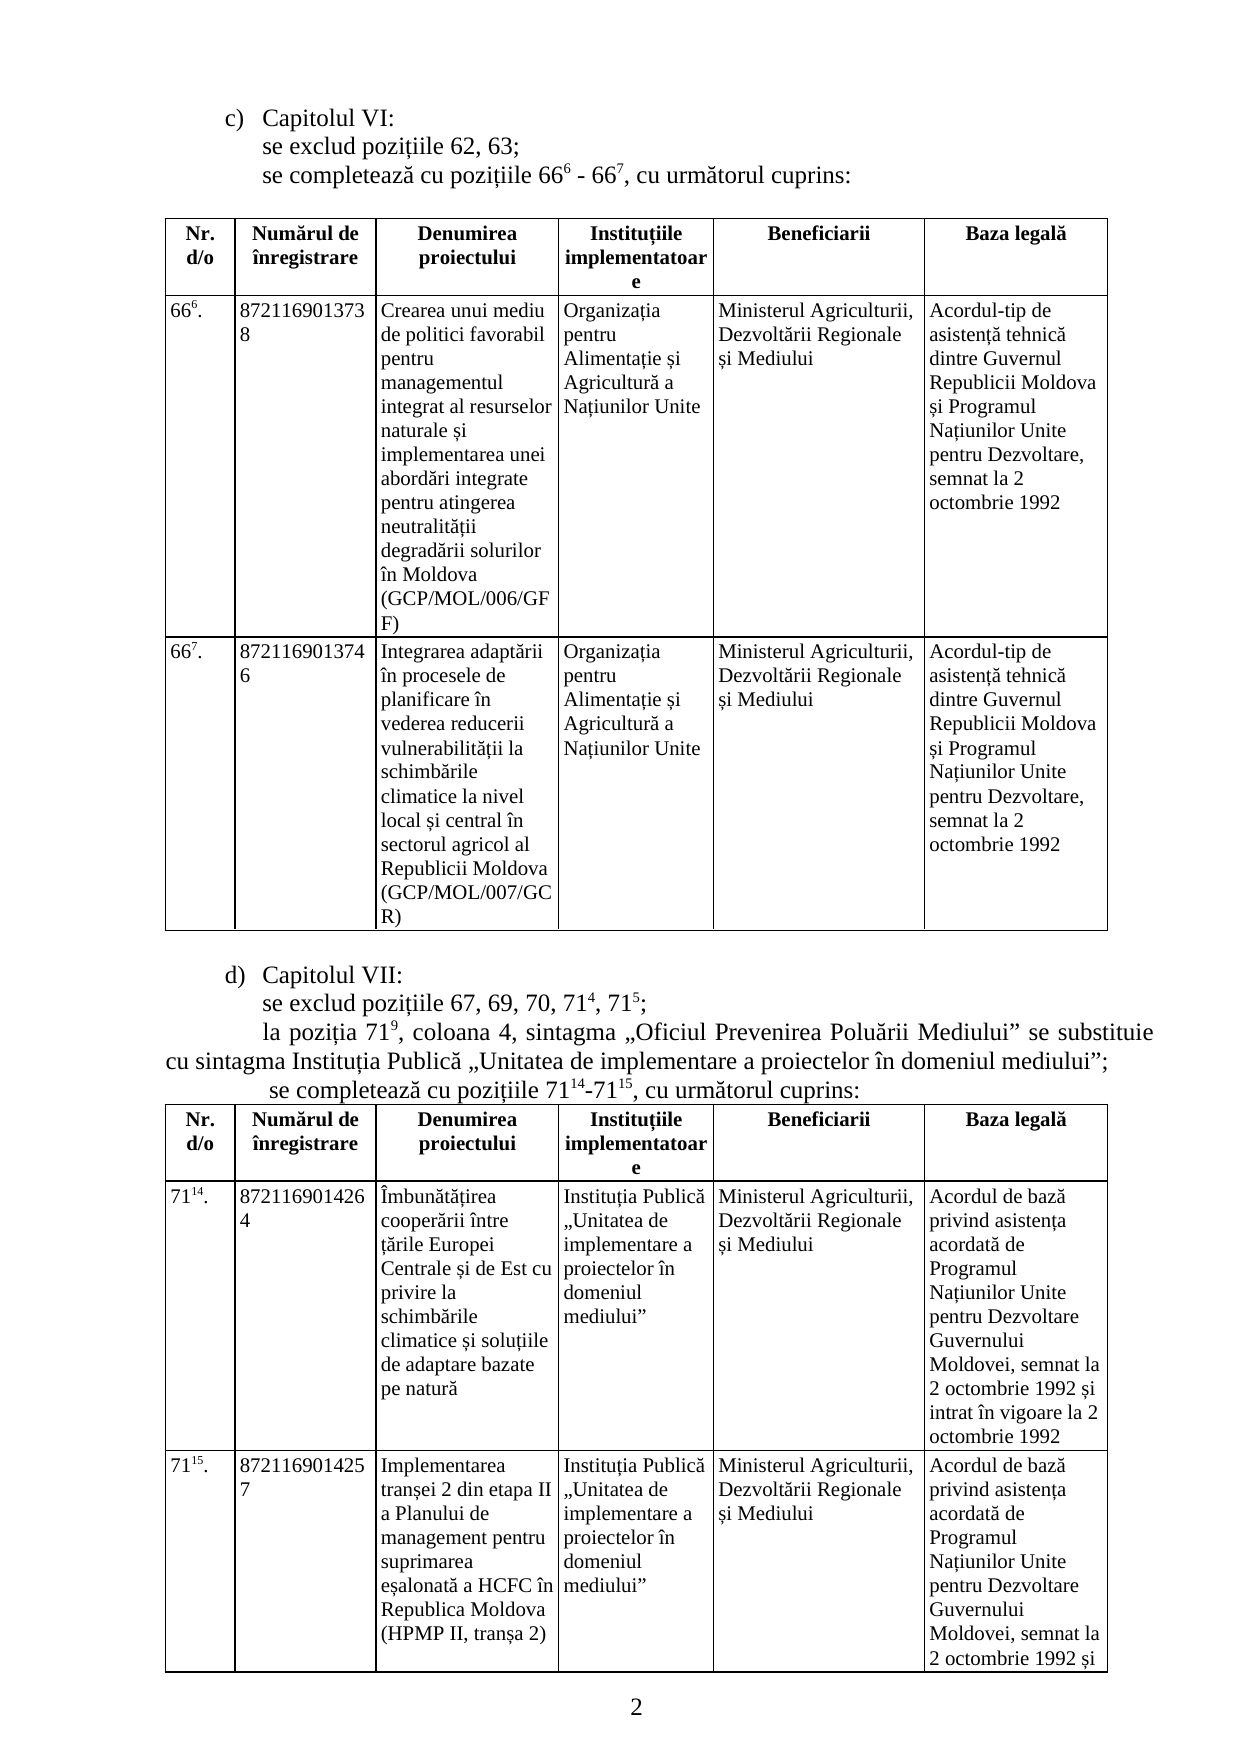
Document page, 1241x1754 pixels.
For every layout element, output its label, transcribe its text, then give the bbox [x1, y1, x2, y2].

table_cell Acordul-tip de asistență tehnică dintre Guvernul Republicii Moldova și Programul Națiunilor Unite pentru Dezvoltare, semnat la 2 octombrie 1992 [925, 296, 1107, 636]
table_cell 8721169013738 [236, 296, 375, 636]
table_header Nr. d/o [166, 219, 234, 294]
table_header Beneficiarii [714, 219, 924, 294]
table_header Numărul de înregistrare [236, 219, 375, 294]
table_cell Ministerul Agriculturii, Dezvoltării Regionale și Mediului [714, 638, 924, 929]
table_cell 8721169013746 [236, 638, 375, 929]
table_cell Ministerul Agriculturii, Dezvoltării Regionale și Mediului [714, 296, 924, 636]
list se completează cu pozițiile 7114-7115, cu următorul cuprins: [269, 1075, 1107, 1103]
table_cell 8721169014264 [236, 1182, 375, 1450]
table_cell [714, 1451, 924, 1671]
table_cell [559, 1451, 713, 1671]
table_cell 7114. [166, 1182, 234, 1450]
table_header Baza legală [925, 219, 1107, 294]
table_cell Îmbunătățirea cooperării între țările Europei Centrale și de Est cu privire la schimbările climatice și soluțiile de adaptare bazate pe natură [377, 1182, 558, 1450]
list Capitolul VII: [224, 960, 1107, 988]
table_cell Crearea unui mediu de politici favorabil pentru managementul integrat al resurselor naturale și implementarea unei abordări integrate pentru atingerea neutralității degradării solurilor în Moldova (GCP/MOL/006/GFF) [377, 296, 558, 636]
table_header Denumirea proiectului [377, 219, 558, 294]
table_cell 667. [166, 638, 234, 929]
table_header Instituțiile implementatoare [559, 219, 713, 294]
table_cell 8721169014257 [236, 1451, 375, 1671]
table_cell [925, 1451, 1107, 1671]
table_cell 666. [166, 296, 234, 636]
table_header Denumirea proiectului [377, 1105, 558, 1180]
table_header Numărul de înregistrare [236, 1105, 375, 1180]
table_header Nr. d/o [166, 1105, 234, 1180]
table_cell Organizația pentru Alimentație și Agricultură a Națiunilor Unite [559, 638, 713, 929]
table_cell Instituția Publică „Unitatea de implementare a proiectelor în domeniul mediului” [559, 1182, 713, 1450]
table_header Beneficiarii [714, 1105, 924, 1180]
table_header Baza legală [925, 1105, 1107, 1180]
text se completează cu pozițiile 666 - 667, cu următorul cuprins: [247, 160, 1107, 189]
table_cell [377, 1451, 558, 1671]
text se exclud pozițiile 62, 63; [247, 131, 1107, 160]
list Capitolul VI: [224, 103, 1107, 131]
table_cell Ministerul Agriculturii, Dezvoltării Regionale și Mediului [714, 1182, 924, 1450]
list se exclud pozițiile 67, 69, 70, 714, 715; [247, 988, 1107, 1017]
table_cell Organizația pentru Alimentație și Agricultură a Națiunilor Unite [559, 296, 713, 636]
table_cell Acordul-tip de asistență tehnică dintre Guvernul Republicii Moldova și Programul Națiunilor Unite pentru Dezvoltare, semnat la 2 octombrie 1992 [925, 638, 1107, 929]
table_cell 7115. [166, 1451, 234, 1671]
table_header Instituțiile implementatoare [559, 1105, 713, 1180]
table_cell Integrarea adaptării în procesele de planificare în vederea reducerii vulnerabilității la schimbările climatice la nivel local și central în sectorul agricol al Republicii Moldova (GCP/MOL/007/GCR) [377, 638, 558, 929]
list la poziția 719, coloana 4, sintagma „Oficiul Prevenirea Poluării Mediului” se substituie cu sintagma Instituția Publică „Unitatea de implementare a proiectelor în domeniul mediului”; [165, 1017, 1155, 1075]
